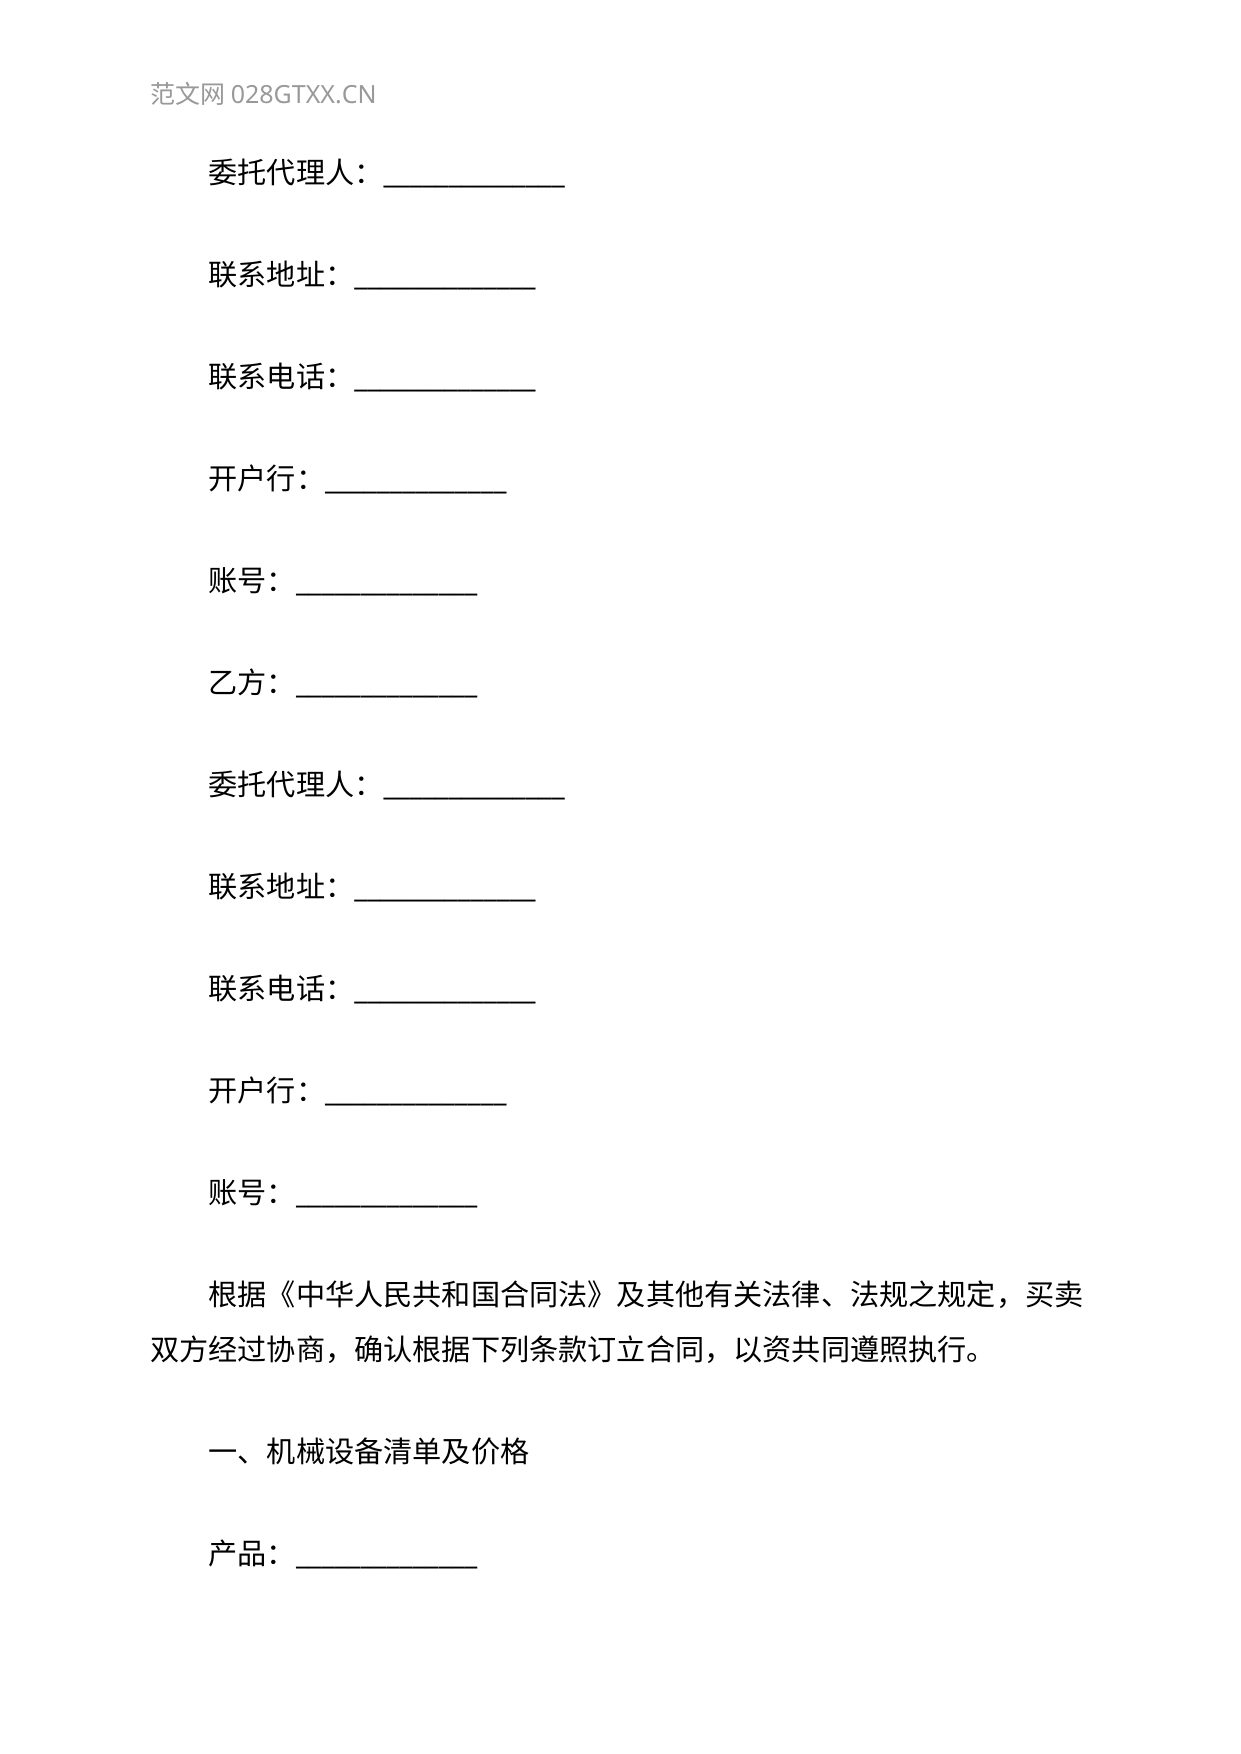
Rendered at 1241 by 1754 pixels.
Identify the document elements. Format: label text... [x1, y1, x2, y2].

text 乙方：______________ [150, 660, 1090, 702]
text 委托代理人：______________ [150, 762, 1090, 804]
text 账号：______________ [150, 1170, 1090, 1212]
text 联系地址：______________ [150, 864, 1090, 906]
text 委托代理人：______________ [150, 150, 1090, 192]
text 联系电话：______________ [150, 354, 1090, 396]
text 根据《中华人民共和国合同法》及其他有关法律、法规之规定，买卖双方经过协商，确认根据下列条款订立合同，以资共同遵照执行。 [150, 1272, 1090, 1369]
text 联系电话：______________ [150, 966, 1090, 1008]
text 一、机械设备清单及价格 [150, 1428, 1090, 1471]
text 开户行：______________ [150, 456, 1090, 498]
text 开户行：______________ [150, 1068, 1090, 1110]
text 账号：______________ [150, 558, 1090, 600]
text 产品：______________ [150, 1530, 1090, 1573]
text 联系地址：______________ [150, 252, 1090, 294]
